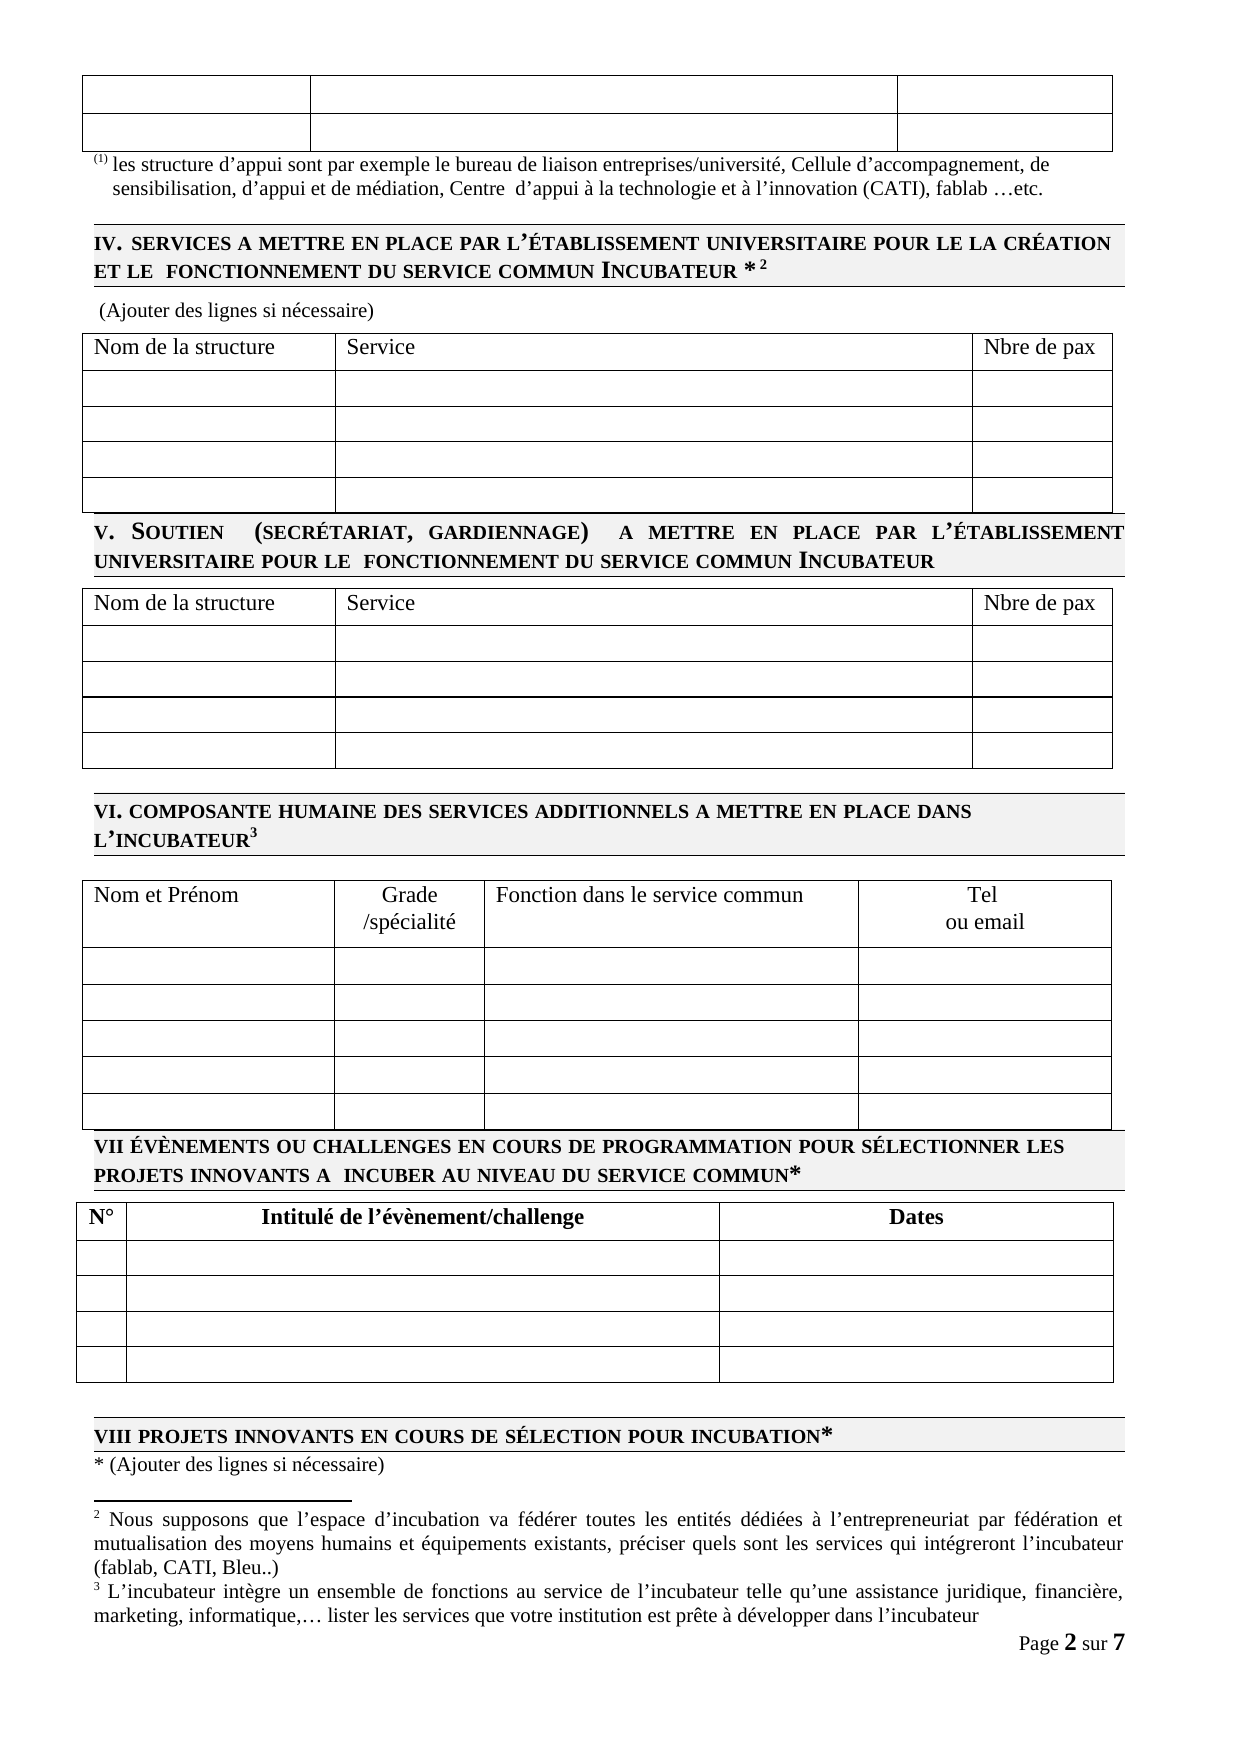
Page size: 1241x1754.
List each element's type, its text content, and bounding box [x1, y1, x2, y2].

table_cell [127, 1347, 719, 1382]
table_cell [83, 442, 335, 477]
table_cell [720, 1347, 1113, 1382]
table_cell [83, 733, 335, 767]
table_cell [859, 1094, 1111, 1128]
table_cell [973, 442, 1112, 477]
table_cell [898, 114, 1112, 151]
table_cell [973, 733, 1112, 767]
text viii projets innovants en cours de sélection pour incubation* [94, 1418, 1125, 1451]
table_cell [485, 1094, 858, 1128]
table_cell [83, 114, 310, 151]
table_cell [83, 1094, 334, 1128]
table_header Nbre de pax [973, 334, 1112, 370]
table_cell [311, 114, 897, 151]
table_cell [335, 1057, 484, 1093]
table_header Service [336, 334, 972, 370]
table_cell [335, 1021, 484, 1056]
table_cell [720, 1312, 1113, 1346]
table_cell [335, 948, 484, 984]
table_cell [336, 478, 972, 512]
table_cell [973, 626, 1112, 661]
text (Ajouter des lignes si nécessaire) [94, 298, 1125, 322]
table_cell [311, 76, 897, 113]
table_cell [127, 1276, 719, 1311]
table_cell [973, 662, 1112, 696]
table_header Grade /spécialité [335, 881, 484, 947]
table_header Intitulé de l’évènement/challenge [127, 1203, 719, 1239]
table_header Fonction dans le service commun [485, 881, 858, 947]
table_cell [485, 985, 858, 1019]
table_cell [720, 1276, 1113, 1311]
table_cell [973, 698, 1112, 732]
table_cell [77, 1312, 126, 1346]
table_cell [335, 1094, 484, 1128]
table_cell [859, 985, 1111, 1019]
table_cell [336, 698, 972, 732]
table_cell [859, 1021, 1111, 1056]
table_cell [83, 478, 335, 512]
table_cell [720, 1241, 1113, 1275]
table_cell [83, 626, 335, 661]
table_cell [336, 626, 972, 661]
text vi. composante humaine des services additionnels a mettre en place dans l’incubateur [94, 794, 1125, 855]
table_cell [898, 76, 1112, 113]
table_header N° [77, 1203, 126, 1239]
table_cell [83, 371, 335, 406]
table_cell [859, 948, 1111, 984]
table_header Nom de la structure [83, 589, 335, 625]
table_cell [973, 371, 1112, 406]
table_cell [77, 1241, 126, 1275]
table_header Nbre de pax [973, 589, 1112, 625]
text iv. services a mettre en place par l’établissement universitaire pour le la création et le fonctionnement du service commun Incubateur * [94, 225, 1125, 286]
table_cell [83, 948, 334, 984]
table_cell [973, 407, 1112, 441]
table_header Tel ou email [859, 881, 1111, 947]
table_cell [336, 442, 972, 477]
table_cell [127, 1241, 719, 1275]
table_cell [859, 1057, 1111, 1093]
table_cell [83, 662, 335, 696]
table_cell [335, 985, 484, 1019]
table_cell [336, 733, 972, 767]
table_cell [973, 478, 1112, 512]
table_cell [127, 1312, 719, 1346]
text v. Soutien (secrétariat, gardiennage) a mettre en place par l’établissement universitaire pour le fonctionnement du service commun Incubateur [94, 514, 1125, 576]
list les structure d’appui sont par exemple le bureau de liaison entreprises/université, Cellule d’accompagnement, de sensibilisation, d’appui et de médiation, Centre d’appui à la technologie et à l’innovation (CATI), fablab …etc. [94, 152, 1125, 200]
table_cell [77, 1276, 126, 1311]
table_cell [83, 698, 335, 732]
table_cell [83, 1057, 334, 1093]
table_header Nom de la structure [83, 334, 335, 370]
text vii évènements ou challenges en cours de programmation pour sélectionner les projets innovants a incuber au niveau du service commun* [94, 1131, 1125, 1190]
table_cell [77, 1347, 126, 1382]
table_cell [336, 662, 972, 696]
text * (Ajouter des lignes si nécessaire) [94, 1452, 1125, 1476]
table_header Nom et Prénom [83, 881, 334, 947]
table_cell [83, 985, 334, 1019]
table_cell [83, 76, 310, 113]
table_cell [336, 371, 972, 406]
table_cell [485, 1021, 858, 1056]
table_cell [83, 1021, 334, 1056]
table_cell [485, 948, 858, 984]
table_cell [336, 407, 972, 441]
table_cell [83, 407, 335, 441]
table_header Dates [720, 1203, 1113, 1239]
table_header Service [336, 589, 972, 625]
table_cell [485, 1057, 858, 1093]
